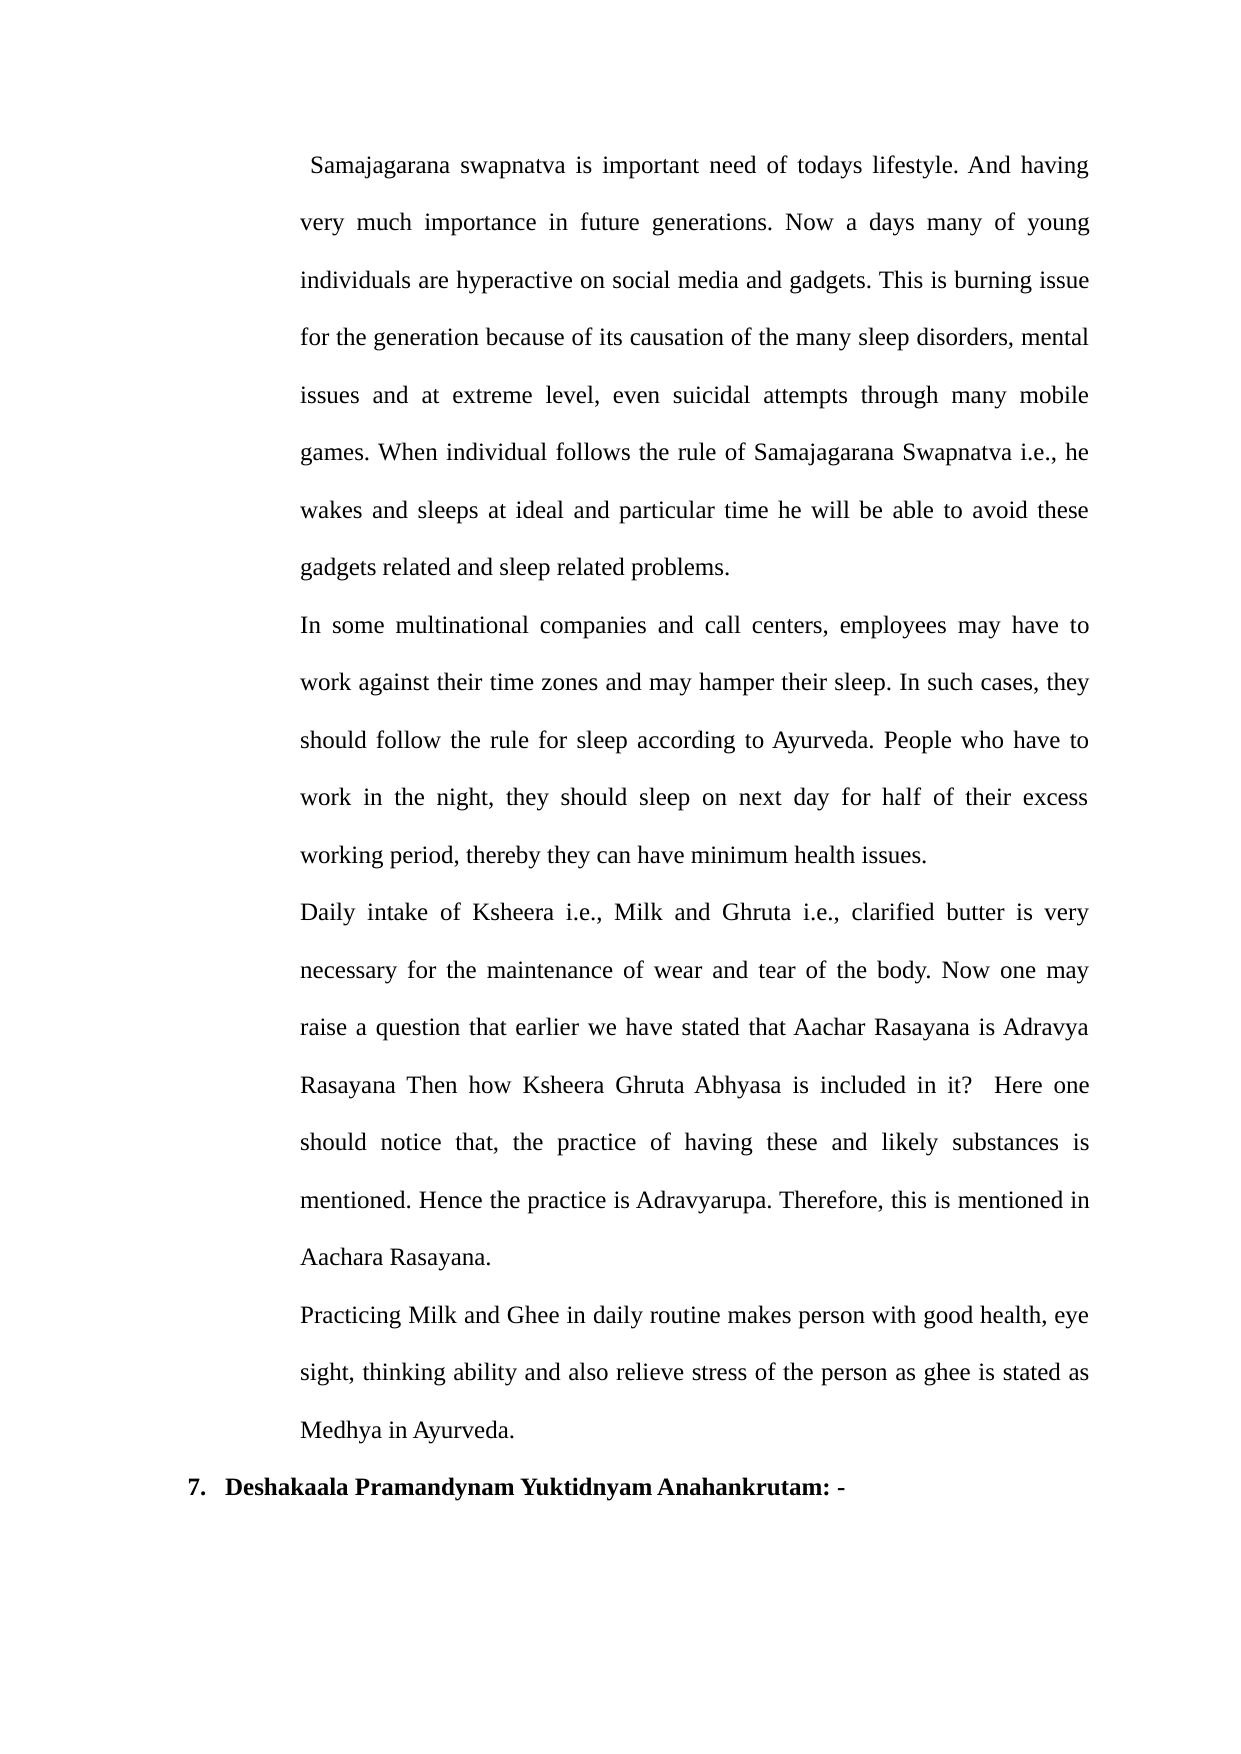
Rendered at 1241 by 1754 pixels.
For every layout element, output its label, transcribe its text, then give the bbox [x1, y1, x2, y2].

list Deshakaala Pramandynam Yuktidnyam Anahankrutam: - [187, 1472, 1090, 1501]
list Practicing Milk and Ghee in daily routine makes person with good health, eye sight, thinking ability and also relieve stress of the person as ghee is stated as Medhya in Ayurveda. [300, 1300, 1090, 1444]
list In some multinational companies and call centers, employees may have to work against their time zones and may hamper their sleep. In such cases, they should follow the rule for sleep according to Ayurveda. People who have to work in the night, they should sleep on next day for half of their excess working period, thereby they can have minimum health issues. [300, 610, 1090, 869]
list Daily intake of Ksheera i.e., Milk and Ghruta i.e., clarified butter is very necessary for the maintenance of wear and tear of the body. Now one may raise a question that earlier we have stated that Aachar Rasayana is Adravya Rasayana Then how Ksheera Ghruta Abhyasa is included in it? Here one should notice that, the practice of having these and likely substances is mentioned. Hence the practice is Adravyarupa. Therefore, this is mentioned in Aachara Rasayana. [300, 897, 1090, 1271]
list Samajagarana swapnatva is important need of todays lifestyle. And having very much importance in future generations. Now a days many of young individuals are hyperactive on social media and gadgets. This is burning issue for the generation because of its causation of the many sleep disorders, mental issues and at extreme level, even suicidal attempts through many mobile games. When individual follows the rule of Samajagarana Swapnatva i.e., he wakes and sleeps at ideal and particular time he will be able to avoid these gadgets related and sleep related problems. [300, 150, 1090, 581]
